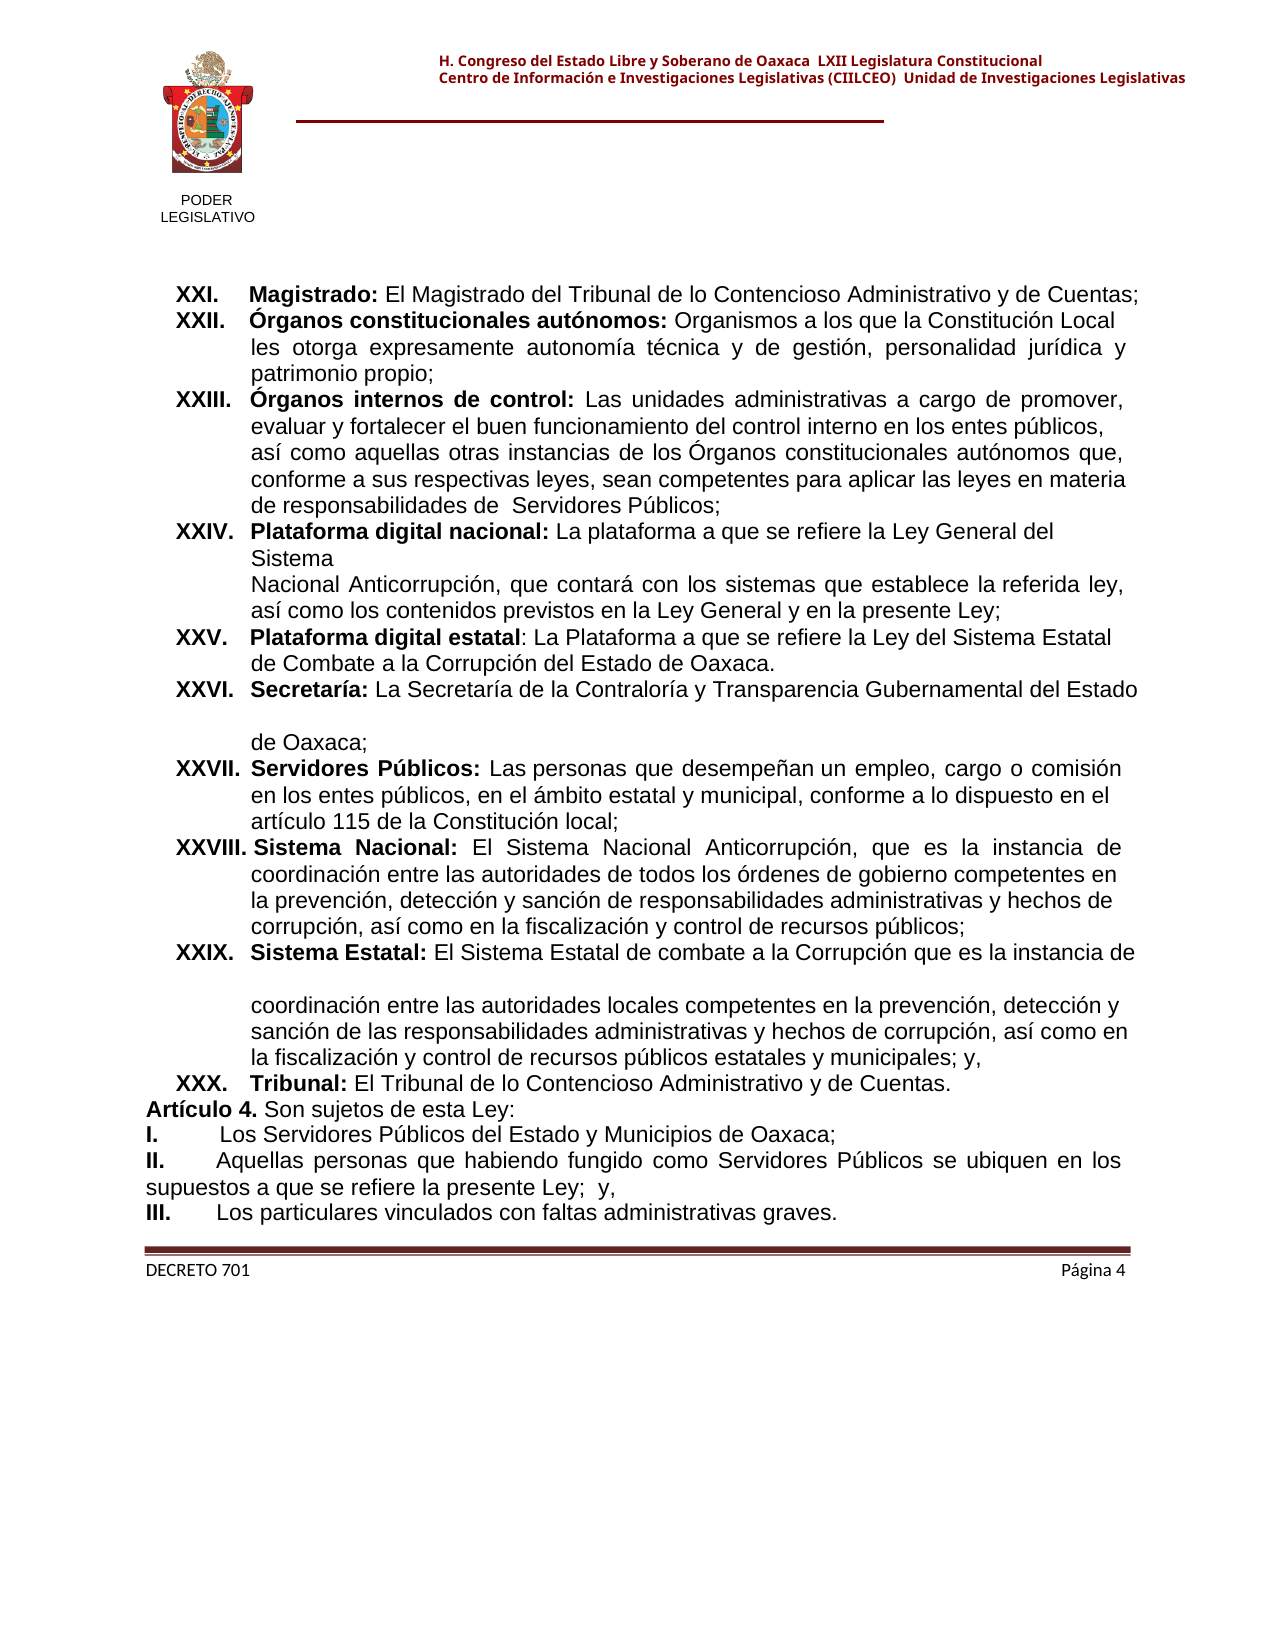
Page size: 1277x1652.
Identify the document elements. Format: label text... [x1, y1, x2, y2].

text XXIII. Órganos internos de control: Las unidades administrativas a cargo de promover, evaluar y fortalecer el buen funcionamiento del control interno en los entes públicos, así como aquellas otras instancias de los Órganos constitucionales autónomos que, conforme a sus respectivas leyes, sean competentes para aplicar las leyes en materia de responsabilidades de Servidores Públicos; [176, 387, 1142, 519]
text XXVI. Secretaría: La Secretaría de la Contraloría y Transparencia Gubernamental del Estado de Oaxaca; [176, 677, 1142, 756]
text I. Los Servidores Públicos del Estado y Municipios de Oaxaca; [146, 1122, 1224, 1148]
picture [154, 49, 262, 176]
text XXI. Magistrado: El Magistrado del Tribunal de lo Contencioso Administrativo y de Cuentas; [176, 282, 1224, 308]
text XXII. Órganos constitucionales autónomos: Organismos a los que la Constitución Local les otorga expresamente autonomía técnica y de gestión, personalidad jurídica y patrimonio propio; [176, 308, 1142, 387]
text XXX. Tribunal: El Tribunal de lo Contencioso Administrativo y de Cuentas. [176, 1071, 1224, 1097]
text Artículo 4. Son sujetos de esta Ley: [146, 1097, 1224, 1122]
text XXV. Plataforma digital estatal: La Plataforma a que se refiere la Ley del Sistema Estatal de Combate a la Corrupción del Estado de Oaxaca. [176, 624, 1142, 677]
text H. Congreso del Estado Libre y Soberano de Oaxaca LXII Legislatura Constitucional [439, 52, 1136, 69]
text XXIV. Plataforma digital nacional: La plataforma a que se refiere la Ley General del Sistema Nacional Anticorrupción, que contará con los sistemas que establece la referida ley, así como los contenidos previstos en la Ley General y en la presente Ley; [176, 519, 1142, 624]
text XXVIII. Sistema Nacional: El Sistema Nacional Anticorrupción, que es la instancia de coordinación entre las autoridades de todos los órdenes de gobierno competentes en la prevención, detección y sanción de responsabilidades administrativas y hechos de corrupción, así como en la fiscalización y control de recursos públicos; [176, 835, 1142, 940]
text III. Los particulares vinculados con faltas administrativas graves. [146, 1200, 1224, 1226]
text Centro de Información e Investigaciones Legislativas (CIILCEO) Unidad de Investigaciones Legislativas [439, 69, 1228, 87]
text DECRETO 701 Página 4 [146, 1261, 1224, 1280]
text XXIX. Sistema Estatal: El Sistema Estatal de combate a la Corrupción que es la instancia de coordinación entre las autoridades locales competentes en la prevención, detección y sanción de las responsabilidades administrativas y hechos de corrupción, así como en la fiscalización y control de recursos públicos estatales y municipales; y, [176, 940, 1142, 1071]
text PODER LEGISLATIVO [160, 192, 412, 226]
text II. Aquellas personas que habiendo fungido como Servidores Públicos se ubiquen en los supuestos a que se refiere la presente Ley; y, [146, 1148, 1142, 1200]
text XXVII. Servidores Públicos: Las personas que desempeñan un empleo, cargo o comisión en los entes públicos, en el ámbito estatal y municipal, conforme a lo dispuesto en el artículo 115 de la Constitución local; [176, 756, 1142, 835]
